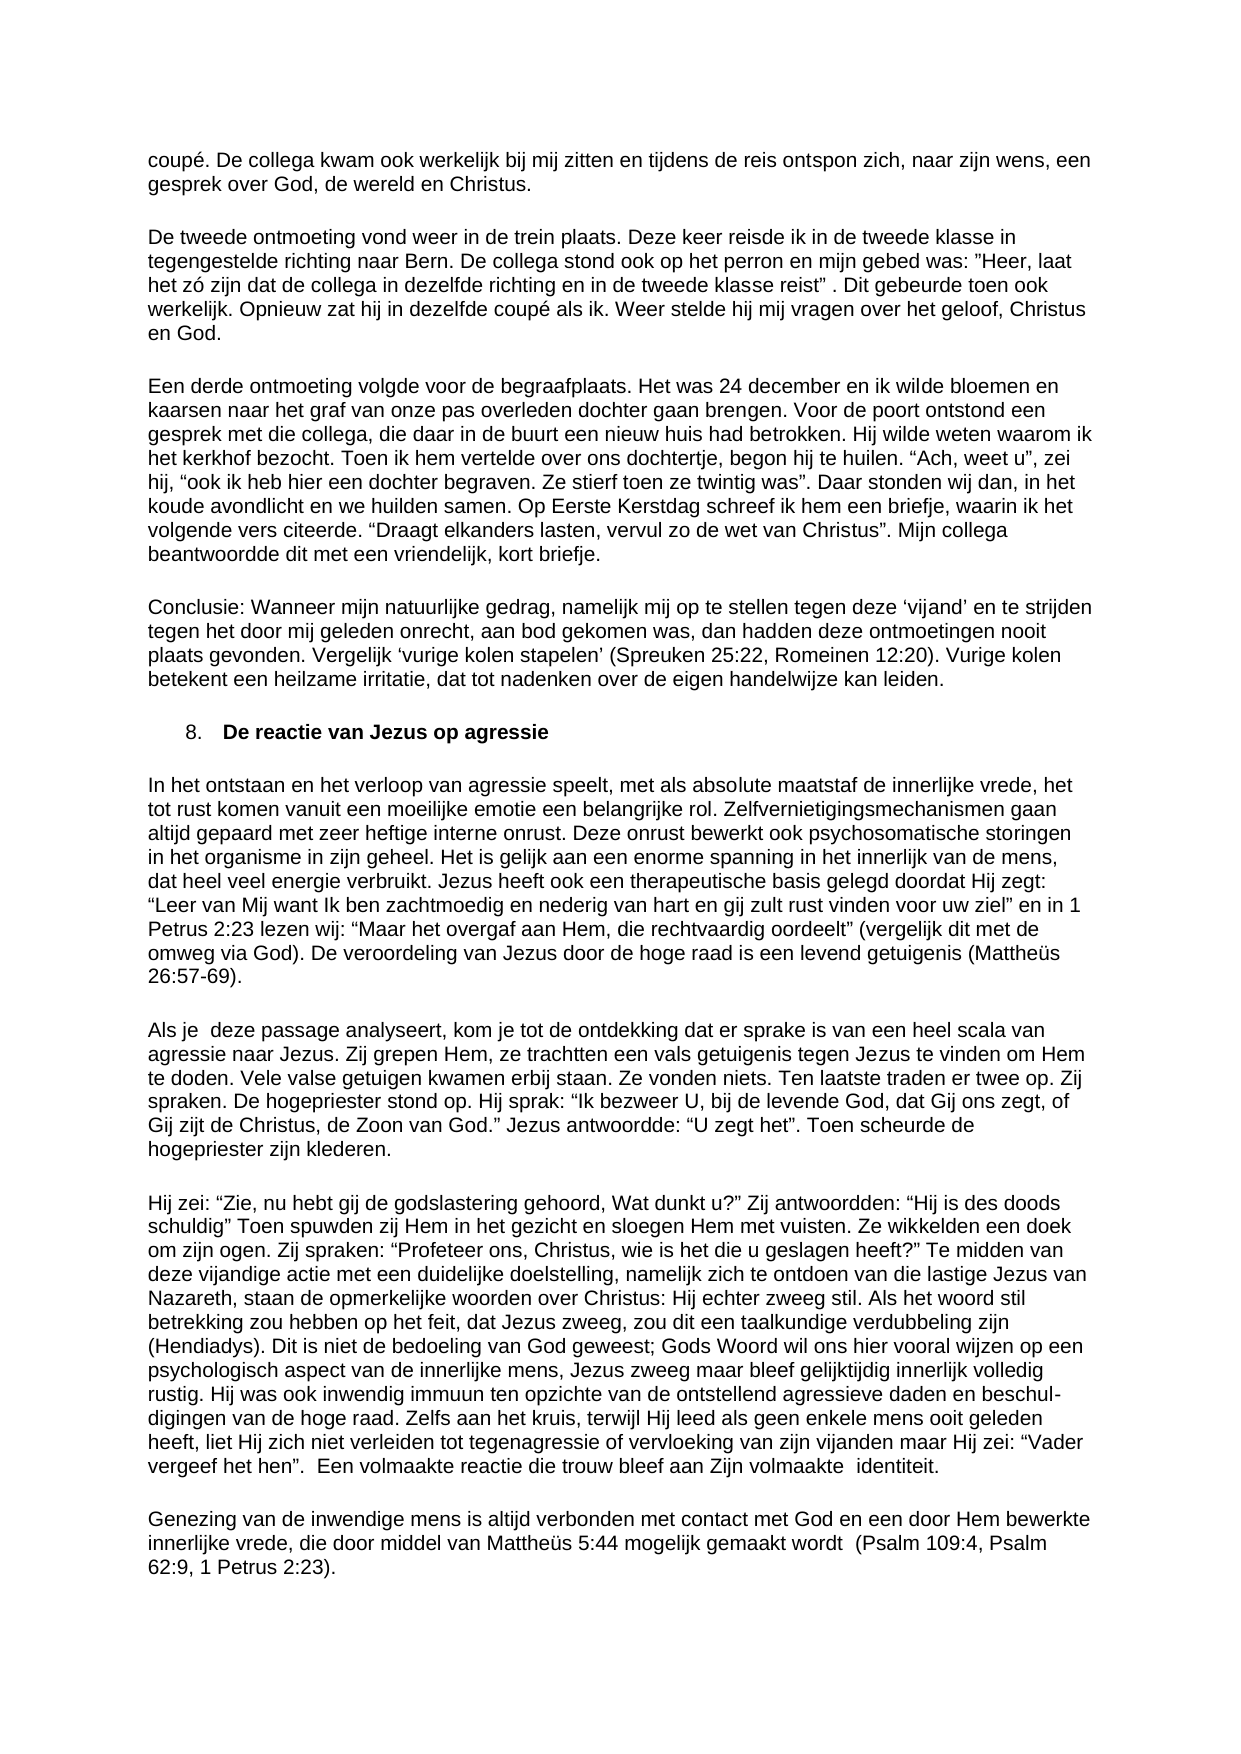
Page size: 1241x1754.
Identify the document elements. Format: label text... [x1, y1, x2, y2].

text Als je deze passage analyseert, kom je tot de ontdekking dat er sprake is van een heel scala van agressie naar Jezus. Zij grepen Hem, ze trachtten een vals getuigenis tegen Jezus te vinden om Hem te doden. Vele valse getuigen kwamen erbij staan. Ze vonden niets. Ten laatste traden er twee op. Zij spraken. De hogepriester stond op. Hij sprak: “Ik bezweer U, bij de levende God, dat Gij ons zegt, of Gij zijt de Christus, de Zoon van God.” Jezus antwoordde: “U zegt het”. Toen scheurde de hogepriester zijn klederen. [148, 1017, 1093, 1161]
text Conclusie: Wanneer mijn natuurlijke gedrag, namelijk mij op te stellen tegen deze ‘vijand’ en te strijden tegen het door mij geleden onrecht, aan bod gekomen was, dan hadden deze ontmoetingen nooit plaats gevonden. Vergelijk ‘vurige kolen stapelen’ (Spreuken 25:22, Romeinen 12:20). Vurige kolen betekent een heilzame irritatie, dat tot nadenken over de eigen handelwijze kan leiden. [148, 594, 1093, 690]
text De tweede ontmoeting vond weer in de trein plaats. Deze keer reisde ik in de tweede klasse in tegengestelde richting naar Bern. De collega stond ook op het perron en mijn gebed was: ”Heer, laat het zó zijn dat de collega in dezelfde richting en in de tweede klasse reist” . Dit gebeurde toen ook werkelijk. Opnieuw zat hij in dezelfde coupé als ik. Weer stelde hij mij vragen over het geloof, Christus en God. [148, 225, 1093, 344]
list De reactie van Jezus op agressie [185, 719, 1093, 743]
text Hij zei: “Zie, nu hebt gij de godslastering gehoord, Wat dunkt u?” Zij antwoordden: “Hij is des doods schuldig” Toen spuwden zij Hem in het gezicht en sloegen Hem met vuisten. Ze wikkelden een doek om zijn ogen. Zij spraken: “Profeteer ons, Christus, wie is het die u geslagen heeft?” Te midden van deze vijandige actie met een duidelijke doelstelling, namelijk zich te ontdoen van die lastige Jezus van Nazareth, staan de opmerkelijke woorden over Christus: Hij echter zweeg stil. Als het woord stil betrekking zou hebben op het feit, dat Jezus zweeg, zou dit een taalkundige verdubbeling zijn (Hendiadys). Dit is niet de bedoeling van God geweest; Gods Woord wil ons hier vooral wijzen op een psychologisch aspect van de innerlijke mens, Jezus zweeg maar bleef gelijktijdig innerlijk volledig rustig. Hij was ook inwendig immuun ten opzichte van de ontstellend agressieve daden en beschuldigingen van de hoge raad. Zelfs aan het kruis, terwijl Hij leed als geen enkele mens ooit geleden heeft, liet Hij zich niet verleiden tot tegenagressie of vervloeking van zijn vijanden maar Hij zei: “Vader vergeef het hen”. Een volmaakte reactie die trouw bleef aan Zijn volmaakte identiteit. [148, 1190, 1093, 1478]
text Genezing van de inwendige mens is altijd verbonden met contact met God en een door Hem bewerkte innerlijke vrede, die door middel van Mattheüs 5:44 mogelijk gemaakt wordt (Psalm 109:4, Psalm 62:9, 1 Petrus 2:23). [148, 1507, 1093, 1579]
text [148, 148, 1093, 196]
text Een derde ontmoeting volgde voor de begraafplaats. Het was 24 december en ik wilde bloemen en kaarsen naar het graf van onze pas overleden dochter gaan brengen. Voor de poort ontstond een gesprek met die collega, die daar in de buurt een nieuw huis had betrokken. Hij wilde weten waarom ik het kerkhof bezocht. Toen ik hem vertelde over ons dochtertje, begon hij te huilen. “Ach, weet u”, zei hij, “ook ik heb hier een dochter begraven. Ze stierf toen ze twintig was”. Daar stonden wij dan, in het koude avondlicht en we huilden samen. Op Eerste Kerstdag schreef ik hem een briefje, waarin ik het volgende vers citeerde. “Draagt elkanders lasten, vervul zo de wet van Christus”. Mijn collega beantwoordde dit met een vriendelijk, kort briefje. [148, 374, 1093, 565]
text In het ontstaan en het verloop van agressie speelt, met als absolute maatstaf de innerlijke vrede, het tot rust komen vanuit een moeilijke emotie een belangrijke rol. Zelfvernietigingsmechanismen gaan altijd gepaard met zeer heftige interne onrust. Deze onrust bewerkt ook psychosomatische storingen in het organisme in zijn geheel. Het is gelijk aan een enorme spanning in het innerlijk van de mens, dat heel veel energie verbruikt. Jezus heeft ook een therapeutische basis gelegd doordat Hij zegt: “Leer van Mij want Ik ben zachtmoedig en nederig van hart en gij zult rust vinden voor uw ziel” en in 1 Petrus 2:23 lezen wij: “Maar het overgaf aan Hem, die rechtvaardig oordeelt” (vergelijk dit met de omweg via God). De veroordeling van Jezus door de hoge raad is een levend getuigenis (Mattheüs 26:57-69). [148, 773, 1093, 988]
